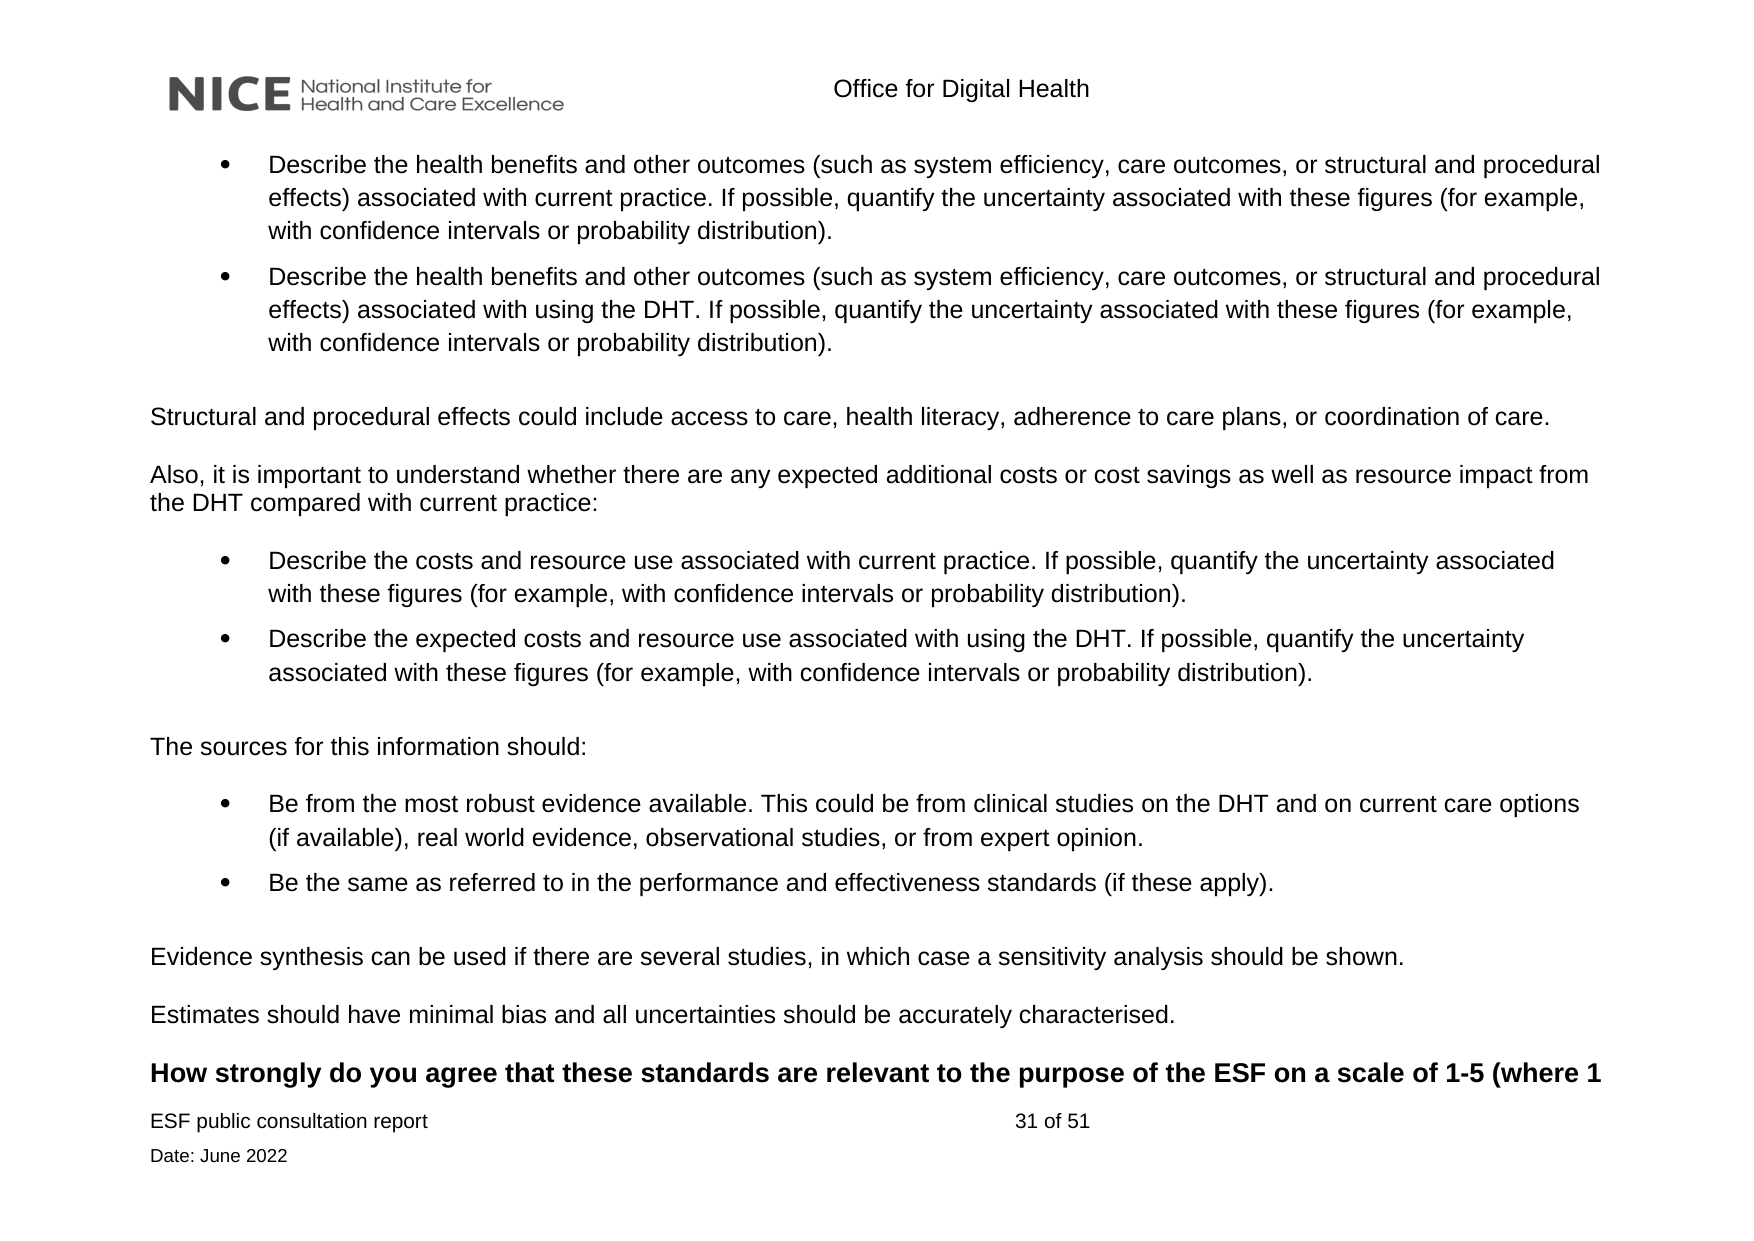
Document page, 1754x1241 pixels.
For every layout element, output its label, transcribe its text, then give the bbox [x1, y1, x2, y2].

text Be from the most robust evidence available. This could be from clinical studies on the DHT and on current care options (if available), real world evidence, observational studies, or from expert opinion. [221, 789, 1604, 851]
text Also, it is important to understand whether there are any expected additional costs or cost savings as well as resource impact from the DHT compared with current practice: [150, 459, 1604, 517]
text The sources for this information should: [150, 732, 1604, 761]
text Estimates should have minimal bias and all uncertainties should be accurately characterised. [150, 1000, 1604, 1029]
picture [150, 60, 583, 127]
text Describe the expected costs and resource use associated with using the DHT. If possible, quantify the uncertainty associated with these figures (for example, with confidence intervals or probability distribution). [221, 624, 1604, 686]
text Structural and procedural effects could include access to care, health literacy, adherence to care plans, or coordination of care. [150, 402, 1604, 431]
text Describe the costs and resource use associated with current practice. If possible, quantify the uncertainty associated with these figures (for example, with confidence intervals or probability distribution). [221, 546, 1604, 608]
text Describe the health benefits and other outcomes (such as system efficiency, care outcomes, or structural and procedural effects) associated with using the DHT. If possible, quantify the uncertainty associated with these figures (for example, with confidence intervals or probability distribution). [221, 262, 1604, 357]
text Evidence synthesis can be used if there are several studies, in which case a sensitivity analysis should be shown. [150, 942, 1604, 971]
text Describe the health benefits and other outcomes (such as system efficiency, care outcomes, or structural and procedural effects) associated with current practice. If possible, quantify the uncertainty associated with these figures (for example, with confidence intervals or probability distribution). [221, 150, 1604, 245]
text Be the same as referred to in the performance and effectiveness standards (if these apply). [221, 868, 1604, 897]
